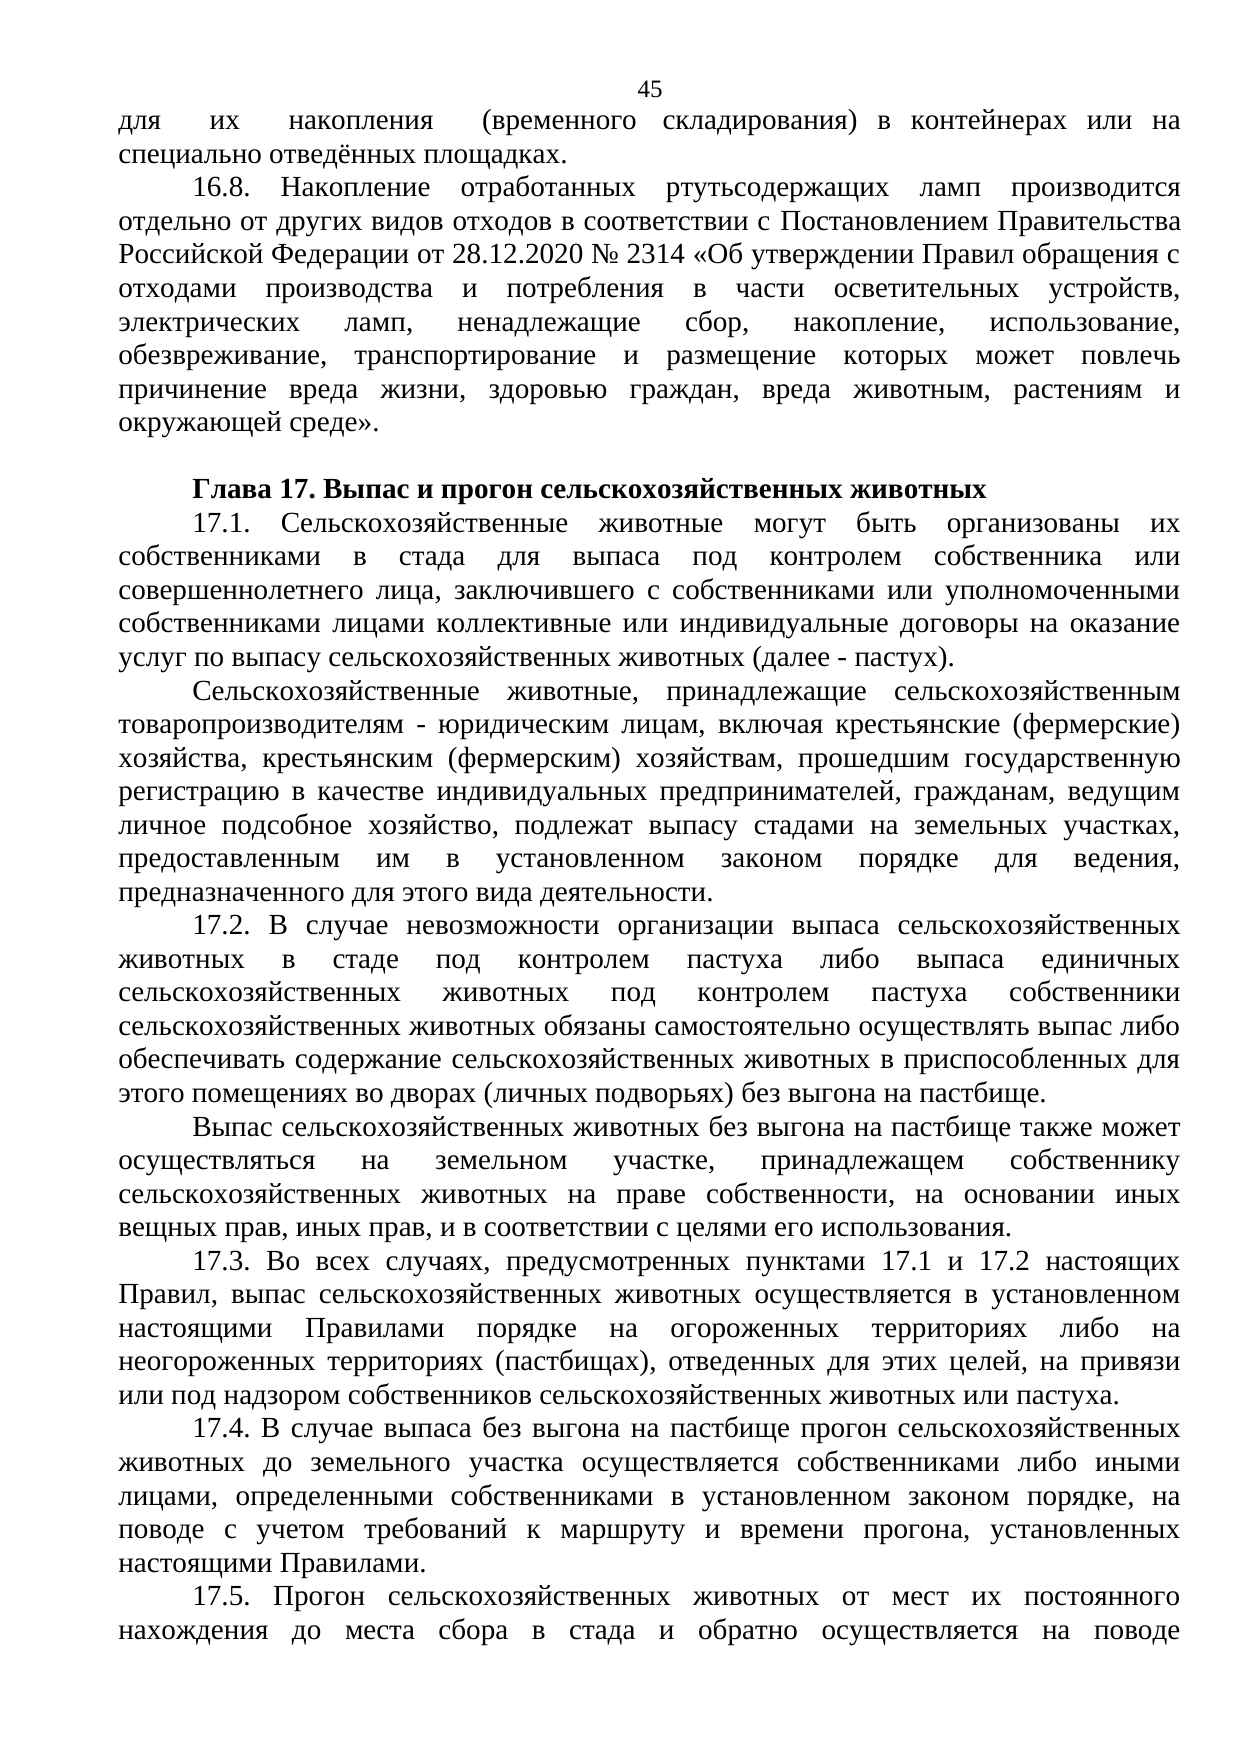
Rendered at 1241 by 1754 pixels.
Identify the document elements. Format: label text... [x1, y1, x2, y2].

subtitle Глава 17. Выпас и прогон сельскохозяйственных животных [118, 471, 1181, 505]
text 17.2. В случае невозможности организации выпаса сельскохозяйственных животных в стаде под контролем пастуха либо выпаса единичных сельскохозяйственных животных под контролем пастуха собственники сельскохозяйственных животных обязаны самостоятельно осуществлять выпас либо обеспечивать содержание сельскохозяйственных животных в приспособленных для этого помещениях во дворах (личных подворьях) без выгона на пастбище. [118, 907, 1181, 1109]
text 17.3. Во всех случаях, предусмотренных пунктами 17.1 и 17.2 настоящих Правил, выпас сельскохозяйственных животных осуществляется в установленном настоящими Правилами порядке на огороженных территориях либо на неогороженных территориях (пастбищах), отведенных для этих целей, на привязи или под надзором собственников сельскохозяйственных животных или пастуха. [118, 1243, 1181, 1411]
text 17.4. В случае выпаса без выгона на пастбище прогон сельскохозяйственных животных до земельного участка осуществляется собственниками либо иными лицами, определенными собственниками в установленном законом порядке, на поводе с учетом требований к маршруту и времени прогона, установленных настоящими Правилами. [118, 1411, 1181, 1578]
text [118, 102, 1181, 169]
text 16.8. Накопление отработанных ртутьсодержащих ламп производится отдельно от других видов отходов в соответствии с Постановлением Правительства Российской Федерации от 28.12.2020 № 2314 «Об утверждении Правил обращения с отходами производства и потребления в части осветительных устройств, электрических ламп, ненадлежащие сбор, накопление, использование, обезвреживание, транспортирование и размещение которых может повлечь причинение вреда жизни, здоровью граждан, вреда животным, растениям и окружающей среде». [118, 169, 1181, 438]
text Выпас сельскохозяйственных животных без выгона на пастбище также может осуществляться на земельном участке, принадлежащем собственнику сельскохозяйственных животных на праве собственности, на основании иных вещных прав, иных прав, и в соответствии с целями его использования. [118, 1109, 1181, 1243]
text Сельскохозяйственные животные, принадлежащие сельскохозяйственным товаропроизводителям - юридическим лицам, включая крестьянские (фермерские) хозяйства, крестьянским (фермерским) хозяйствам, прошедшим государственную регистрацию в качестве индивидуальных предпринимателей, гражданам, ведущим личное подсобное хозяйство, подлежат выпасу стадами на земельных участках, предоставленным им в установленном законом порядке для ведения, предназначенного для этого вида деятельности. [118, 673, 1181, 907]
text 17.1. Сельскохозяйственные животные могут быть организованы их собственниками в стада для выпаса под контролем собственника или совершеннолетнего лица, заключившего с собственниками или уполномоченными собственниками лицами коллективные или индивидуальные договоры на оказание услуг по выпасу сельскохозяйственных животных (далее - пастух). [118, 505, 1181, 673]
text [118, 1578, 1181, 1645]
